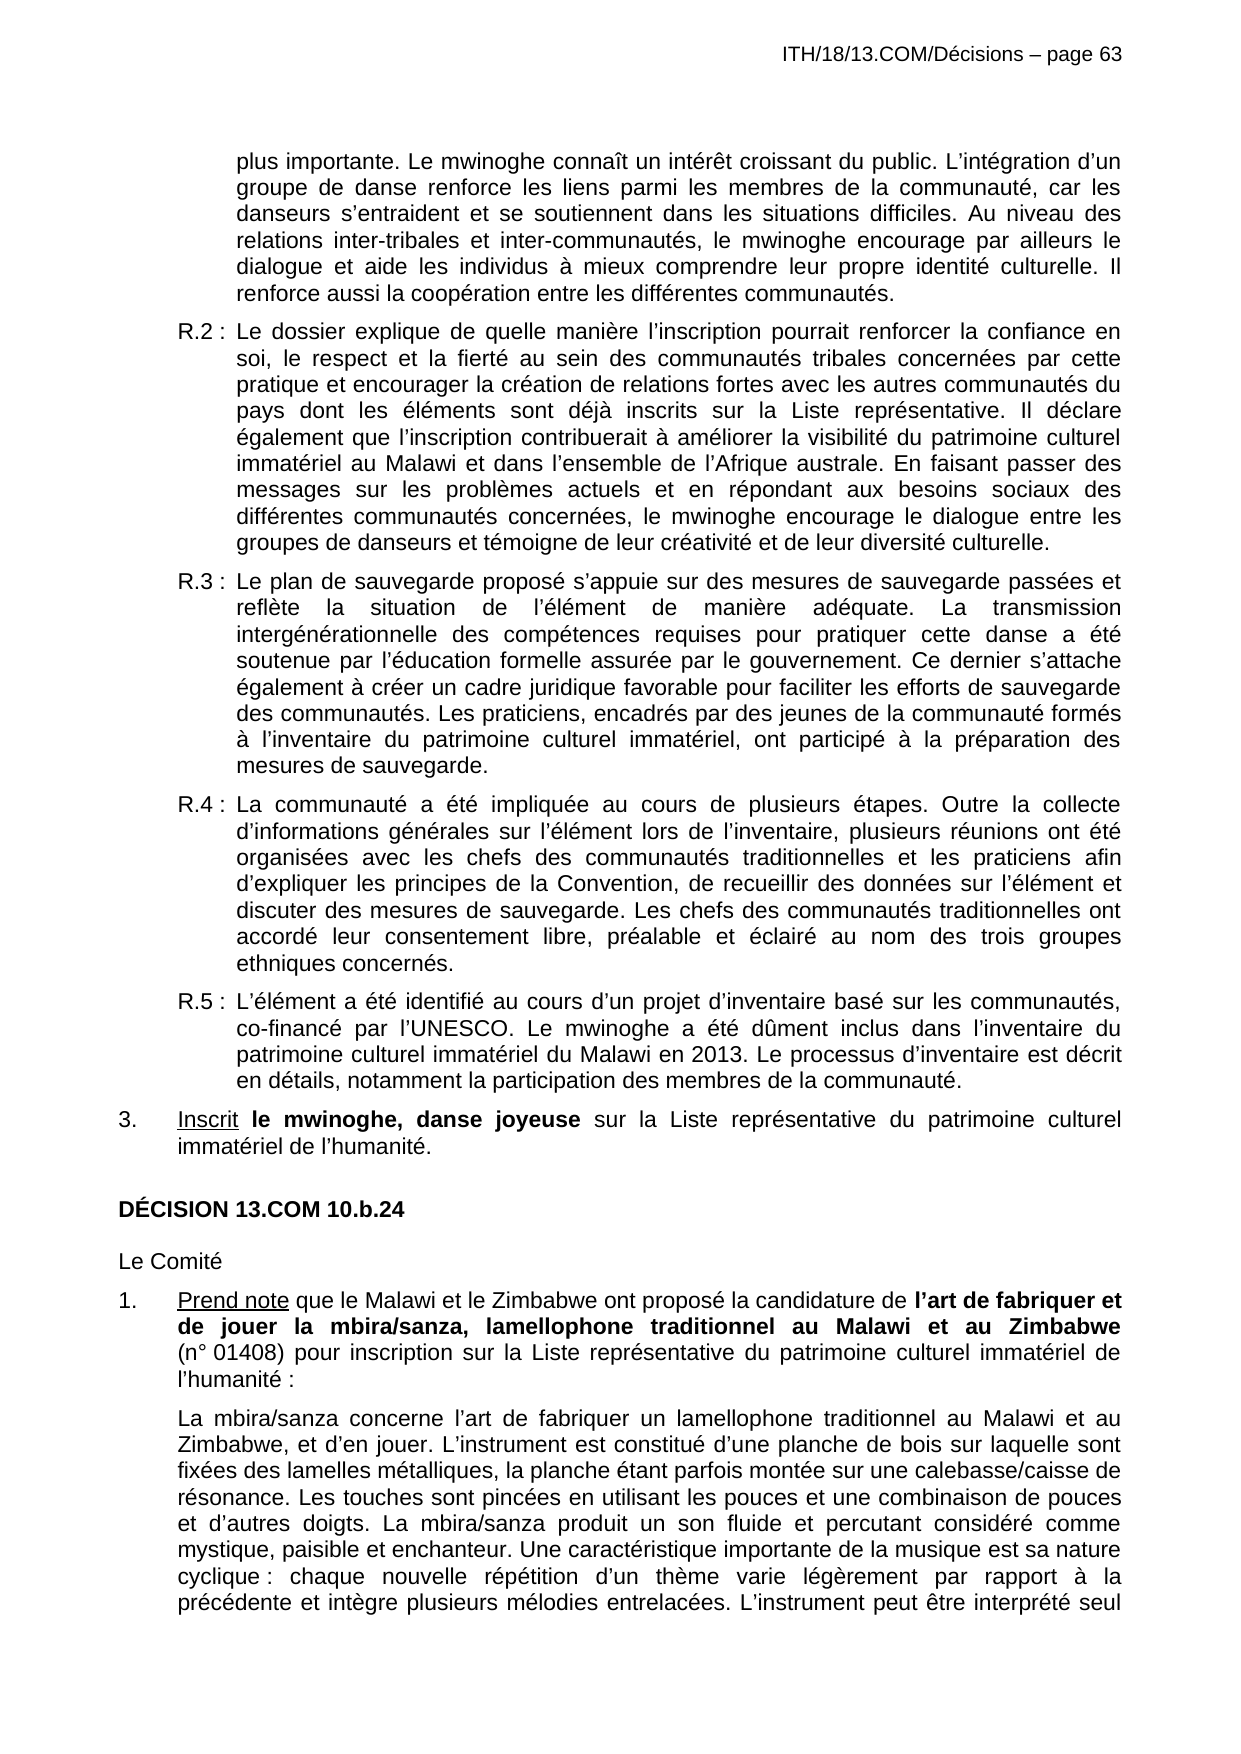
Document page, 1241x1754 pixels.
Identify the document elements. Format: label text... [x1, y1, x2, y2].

text R.5 : L’élément a été identifié au cours d’un projet d’inventaire basé sur les communautés, co-financé par l’UNESCO. Le mwinoghe a été dûment inclus dans l’inventaire du patrimoine culturel immatériel du Malawi en 2013. Le processus d’inventaire est décrit en détails, notamment la participation des membres de la communauté. [177, 988, 1122, 1094]
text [177, 148, 1122, 306]
text Le Comité [118, 1248, 1122, 1274]
text R.4 : La communauté a été impliquée au cours de plusieurs étapes. Outre la collecte d’informations générales sur l’élément lors de l’inventaire, plusieurs réunions ont été organisées avec les chefs des communautés traditionnelles et les praticiens afin d’expliquer les principes de la Convention, de recueillir des données sur l’élément et discuter des mesures de sauvegarde. Les chefs des communautés traditionnelles ont accordé leur consentement libre, préalable et éclairé au nom des trois groupes ethniques concernés. [177, 791, 1122, 976]
title DÉCISION 13.COM 10.b.24 [118, 1196, 1122, 1223]
text R.2 : Le dossier explique de quelle manière l’inscription pourrait renforcer la confiance en soi, le respect et la fierté au sein des communautés tribales concernées par cette pratique et encourager la création de relations fortes avec les autres communautés du pays dont les éléments sont déjà inscrits sur la Liste représentative. Il déclare également que l’inscription contribuerait à améliorer la visibilité du patrimoine culturel immatériel au Malawi et dans l’ensemble de l’Afrique australe. En faisant passer des messages sur les problèmes actuels et en répondant aux besoins sociaux des différentes communautés concernées, le mwinoghe encourage le dialogue entre les groupes de danseurs et témoigne de leur créativité et de leur diversité culturelle. [177, 318, 1122, 556]
text R.3 : Le plan de sauvegarde proposé s’appuie sur des mesures de sauvegarde passées et reflète la situation de l’élément de manière adéquate. La transmission intergénérationnelle des compétences requises pour pratiquer cette danse a été soutenue par l’éducation formelle assurée par le gouvernement. Ce dernier s’attache également à créer un cadre juridique favorable pour faciliter les efforts de sauvegarde des communautés. Les praticiens, encadrés par des jeunes de la communauté formés à l’inventaire du patrimoine culturel immatériel, ont participé à la préparation des mesures de sauvegarde. [177, 568, 1122, 779]
list Inscrit le mwinoghe, danse joyeuse sur la Liste représentative du patrimoine culturel immatériel de l’humanité. [118, 1106, 1122, 1159]
list Prend note que le Malawi et le Zimbabwe ont proposé la candidature de l’art de fabriquer et de jouer la mbira/sanza, lamellophone traditionnel au Malawi et au Zimbabwe (n° 01408) pour inscription sur la Liste représentative du patrimoine culturel immatériel de l’humanité : [118, 1287, 1122, 1392]
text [177, 1404, 1122, 1615]
